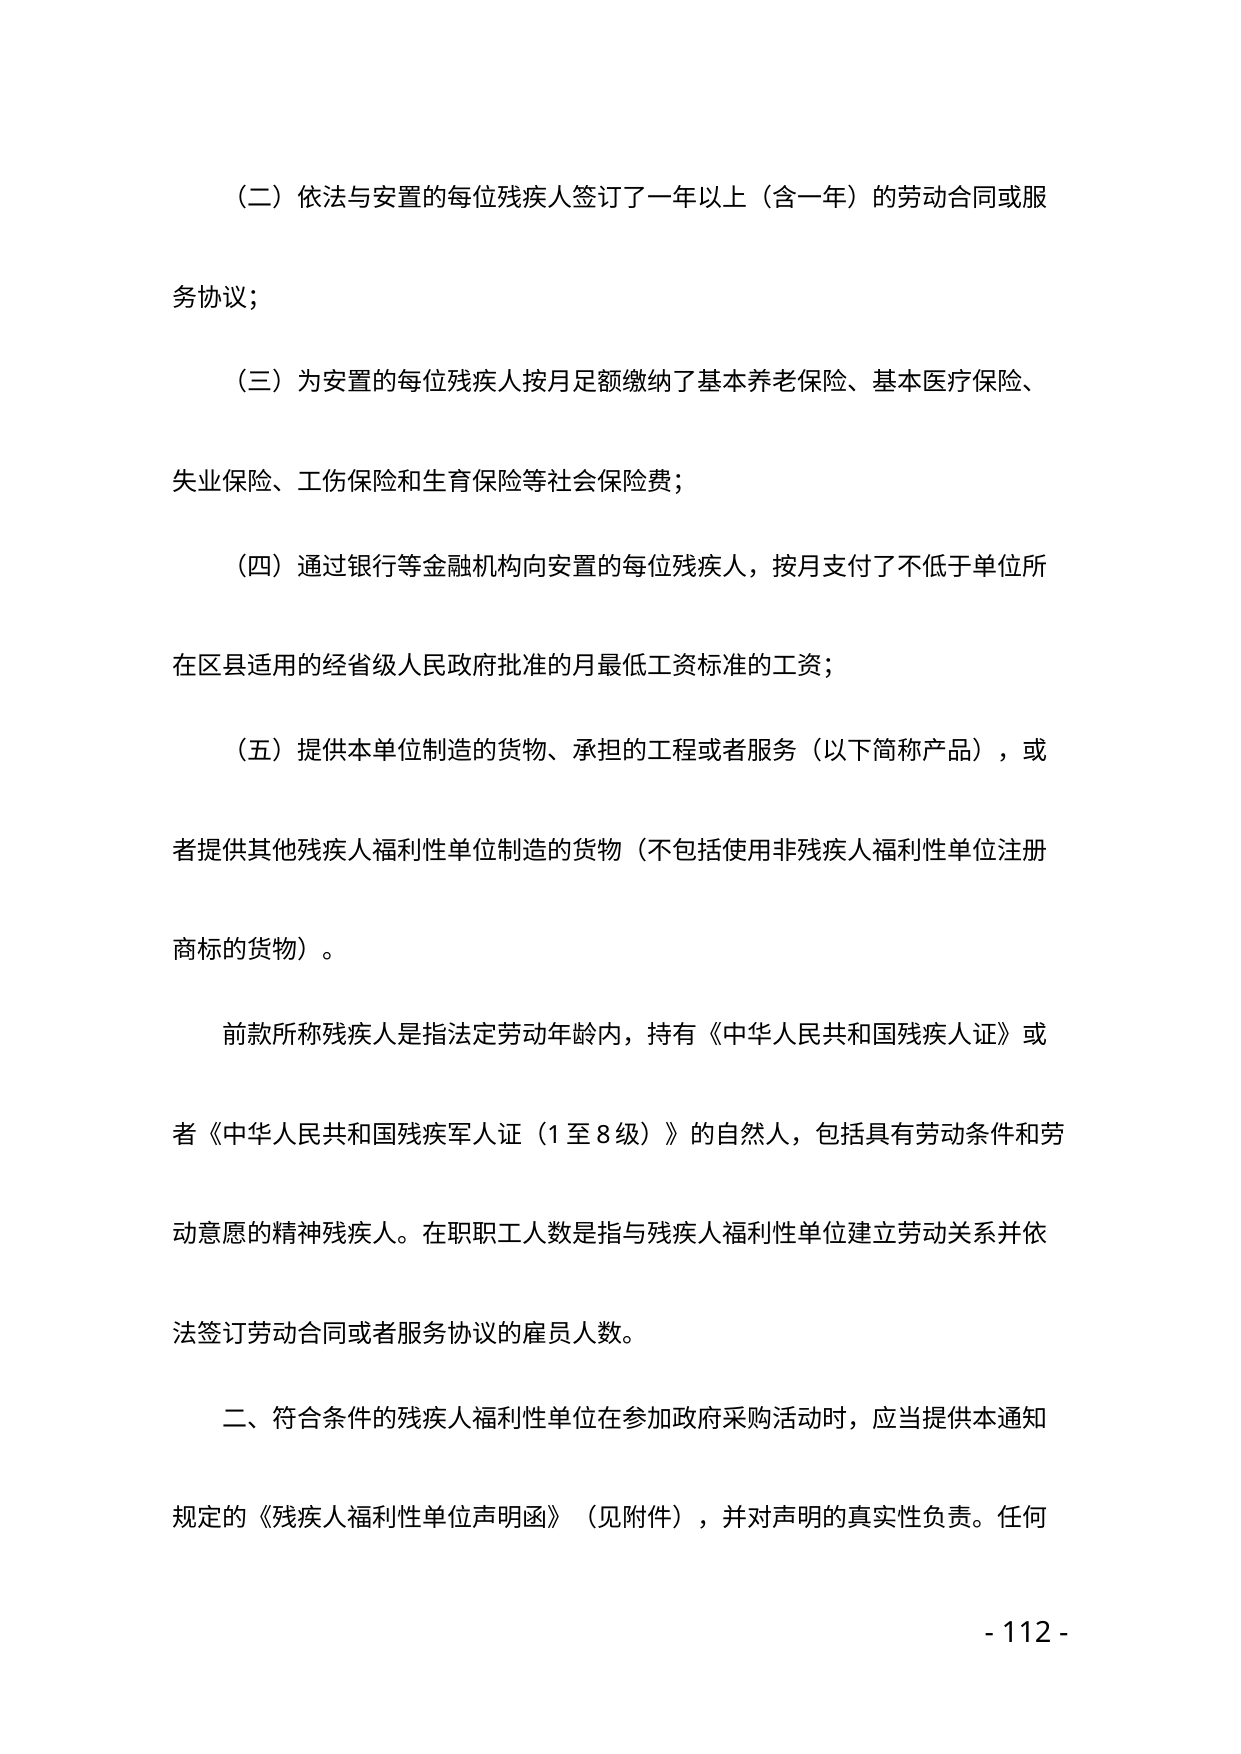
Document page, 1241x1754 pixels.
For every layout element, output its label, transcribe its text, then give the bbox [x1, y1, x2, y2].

text （五）提供本单位制造的货物、承担的工程或者服务（以下简称产品），或者提供其他残疾人福利性单位制造的货物（不包括使用非残疾人福利性单位注册商标的货物）。 [172, 715, 1068, 981]
text （三）为安置的每位残疾人按月足额缴纳了基本养老保险、基本医疗保险、失业保险、工伤保险和生育保险等社会保险费； [172, 347, 1068, 513]
text 前款所称残疾人是指法定劳动年龄内，持有《中华人民共和国残疾人证》或者《中华人民共和国残疾军人证（1至8级）》的自然人，包括具有劳动条件和劳动意愿的精神残疾人。在职职工人数是指与残疾人福利性单位建立劳动关系并依法签订劳动合同或者服务协议的雇员人数。 [172, 999, 1068, 1365]
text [172, 1383, 1068, 1549]
text （四）通过银行等金融机构向安置的每位残疾人，按月支付了不低于单位所在区县适用的经省级人民政府批准的月最低工资标准的工资； [172, 531, 1068, 697]
text （二）依法与安置的每位残疾人签订了一年以上（含一年）的劳动合同或服务协议； [172, 162, 1068, 329]
